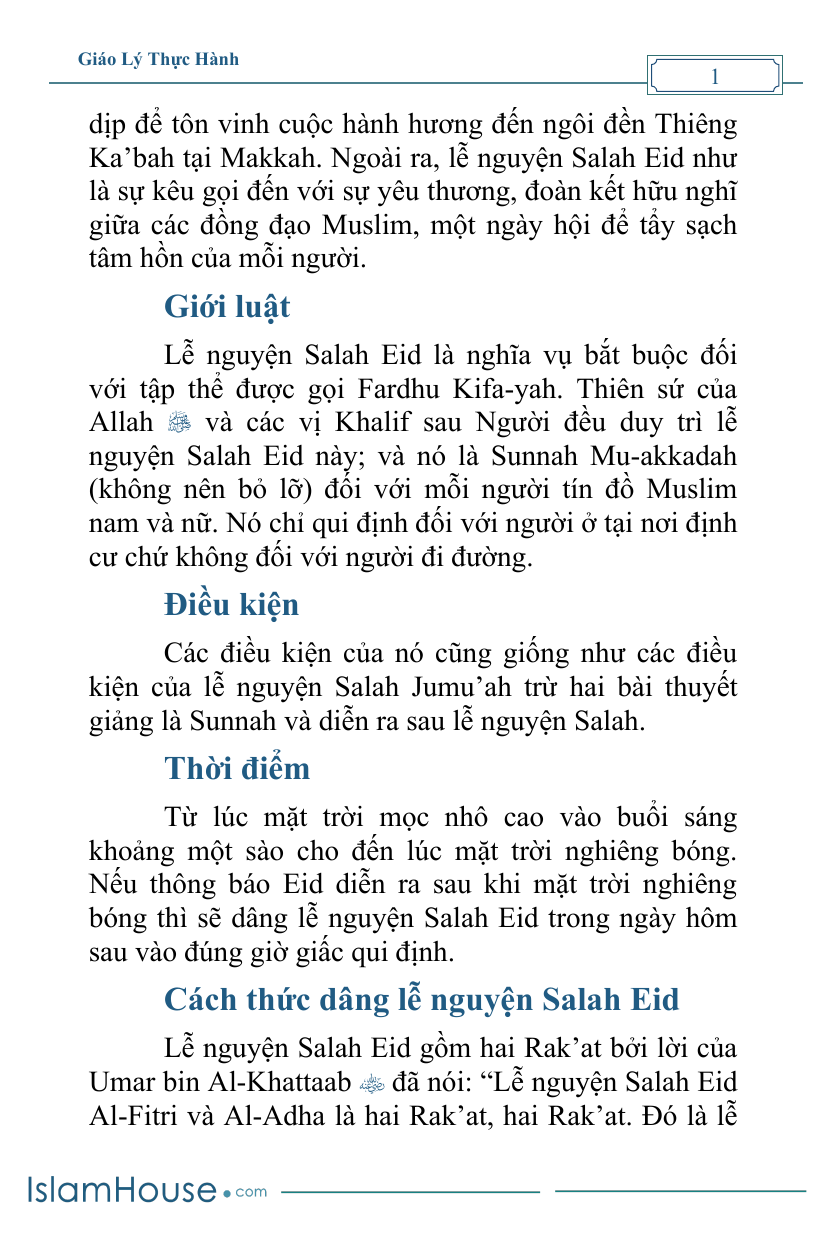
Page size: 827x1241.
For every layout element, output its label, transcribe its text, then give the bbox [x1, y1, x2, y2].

text Các điều kiện của nó cũng giống như các điều kiện của lễ nguyện Salah Jumu’ah trừ hai bài thuyết giảng là Sunnah và diễn ra sau lễ nguyện Salah. [89, 636, 738, 736]
text Lễ nguyện Salah Eid là nghĩa vụ bắt buộc đối với tập thể được gọi Fardhu Kifa-yah. Thiên sứ của Allah và các vị Khalif sau Người đều duy trì lễ nguyện Salah Eid này; và nó là Sunnah Mu-akkadah (không nên bỏ lỡ) đối với mỗi người tín đồ Muslim nam và nữ. Nó chỉ qui định đối với người ở tại nơi định cư chứ không đối với người đi đường. [89, 337, 738, 572]
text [89, 1031, 738, 1131]
text Từ lúc mặt trời mọc nhô cao vào buổi sáng khoảng một sào cho đến lúc mặt trời nghiêng bóng. Nếu thông báo Eid diễn ra sau khi mặt trời nghiêng bóng thì sẽ dâng lễ nguyện Salah Eid trong ngày hôm sau vào đúng giờ giấc qui định. [89, 799, 738, 967]
picture [548, 1170, 807, 1208]
text Điều kiện [89, 585, 738, 623]
picture [20, 1171, 541, 1209]
text Cách thức dâng lễ nguyện Salah Eid [89, 980, 738, 1018]
text Thời điểm [89, 749, 738, 787]
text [89, 106, 738, 274]
text Giới luật [89, 287, 738, 325]
